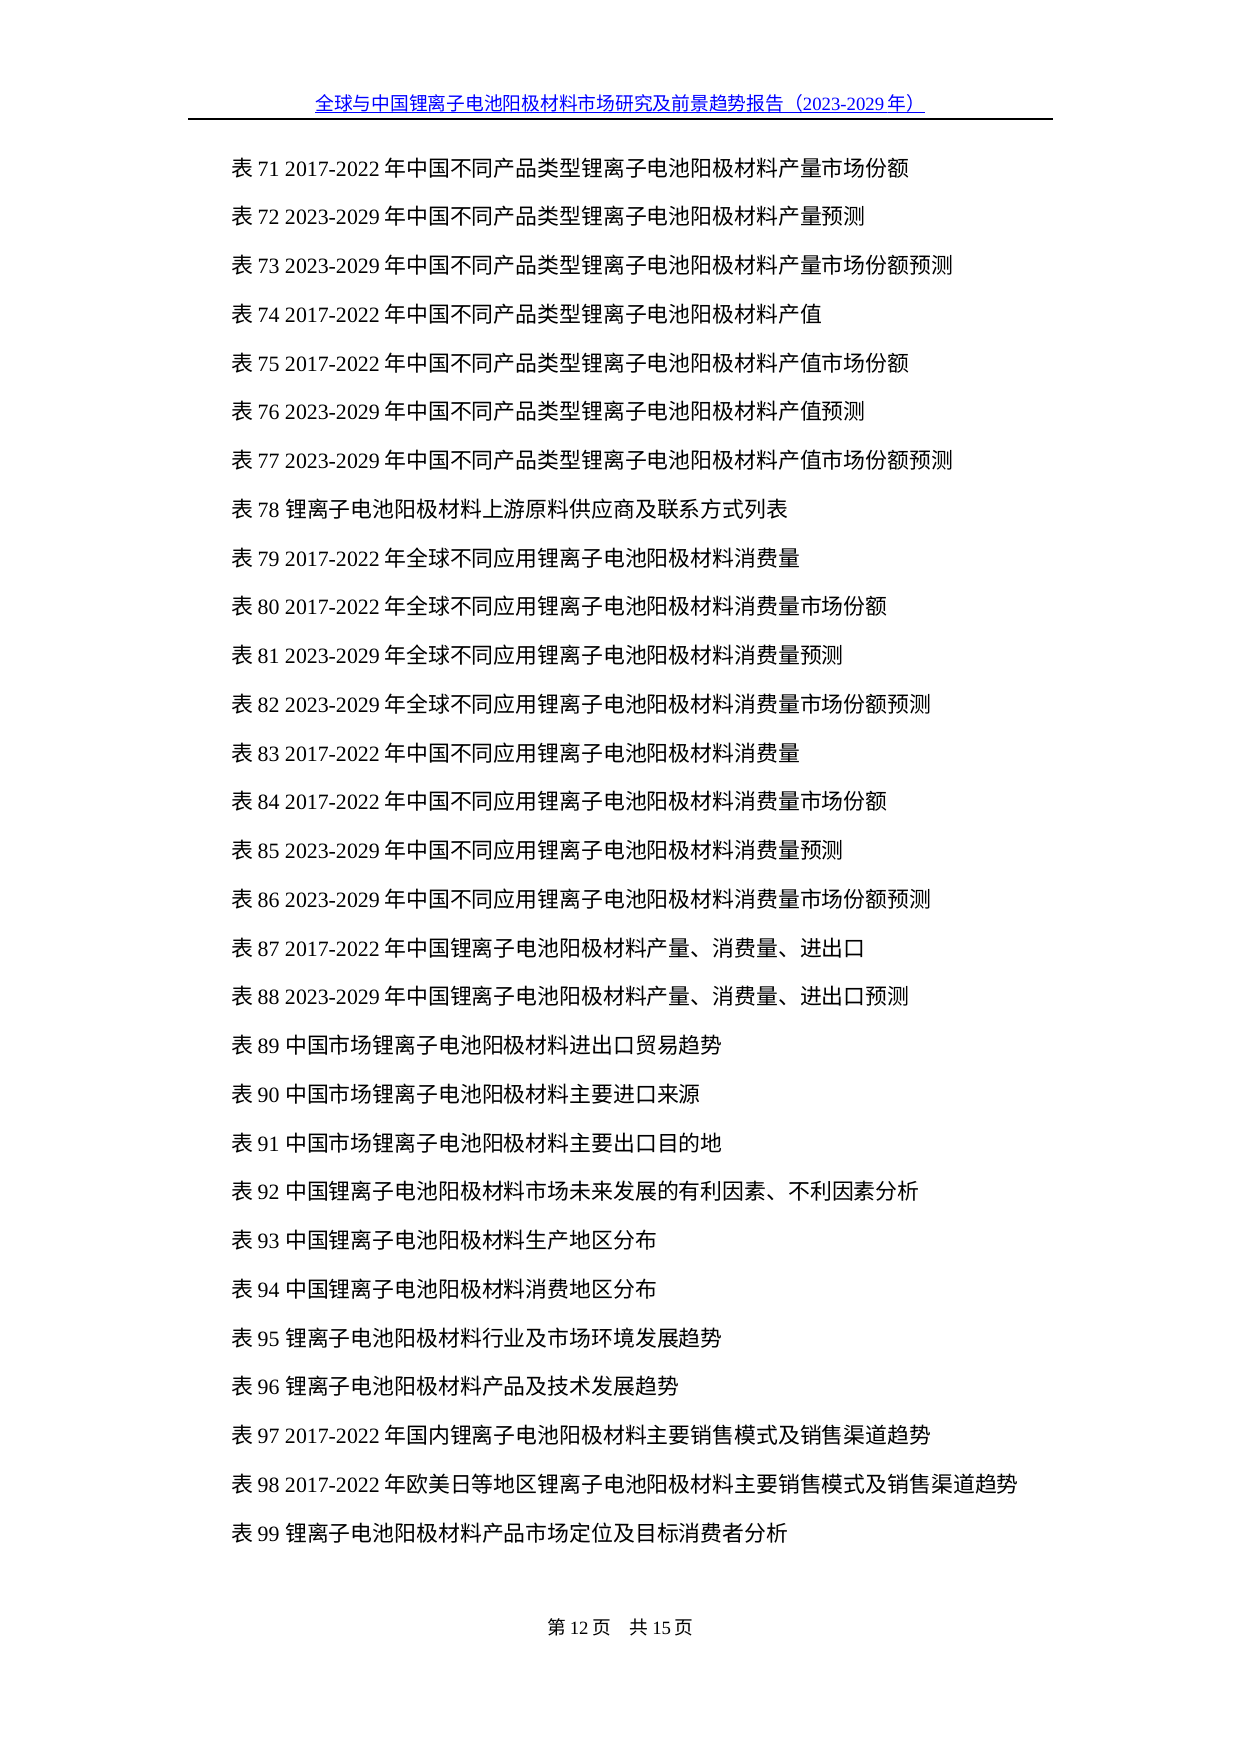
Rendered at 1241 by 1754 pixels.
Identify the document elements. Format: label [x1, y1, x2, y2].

text [187, 150, 1053, 1548]
